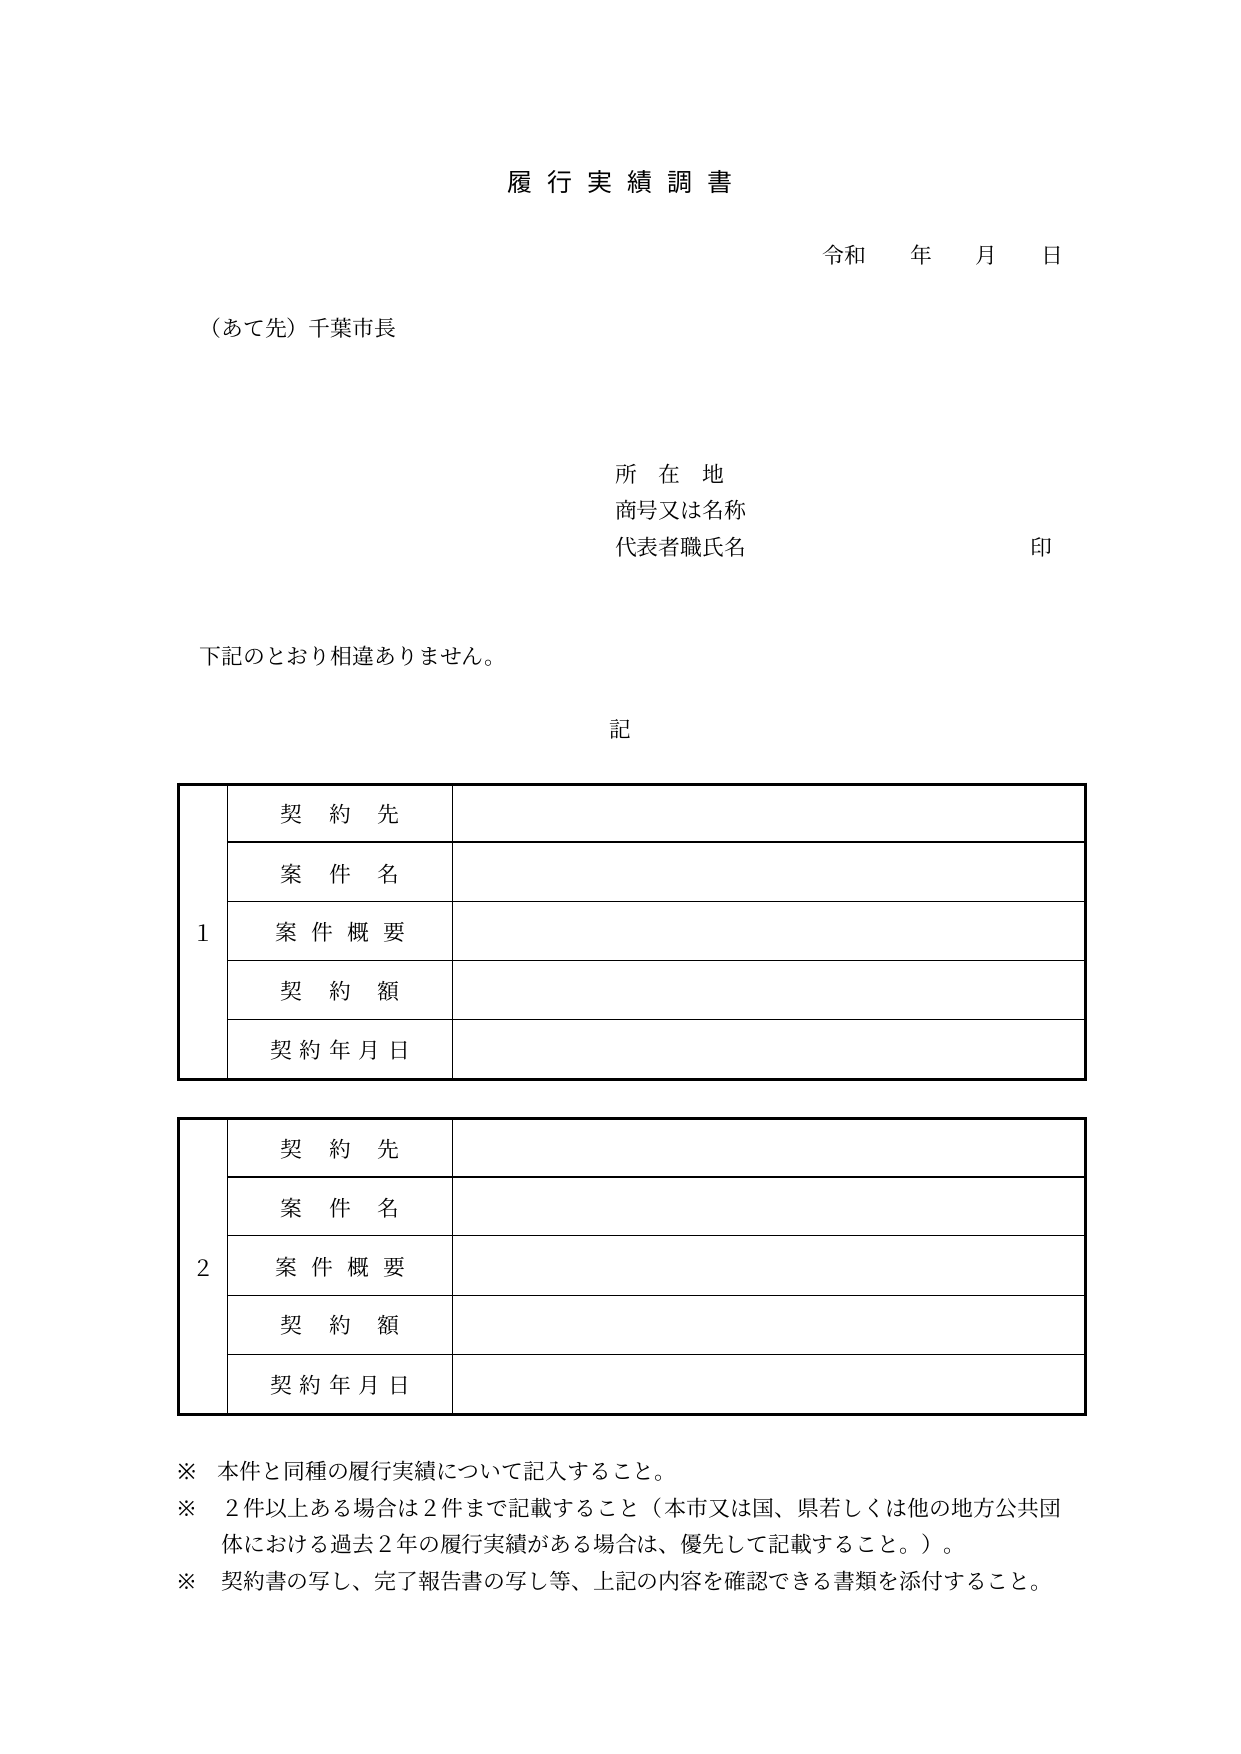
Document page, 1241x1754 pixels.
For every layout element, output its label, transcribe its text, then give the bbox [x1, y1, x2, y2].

text ※ 本件と同種の履行実績について記入すること。 [177, 1452, 1063, 1489]
table_cell 契約年月日 [228, 1355, 452, 1413]
table_cell 案件名 [228, 1178, 452, 1235]
table_cell [453, 1178, 1084, 1235]
text （あて先）千葉市長 [177, 308, 1063, 345]
list 契約書の写し、完了報告書の写し等、上記の内容を確認できる書類を添付すること。 [177, 1562, 1063, 1598]
table_header [453, 786, 1084, 841]
table_header [453, 1120, 1084, 1176]
text 履行実績調書 [177, 163, 1063, 199]
table_cell [453, 1355, 1084, 1413]
table_header 契約先 [228, 786, 452, 841]
table_header １ [180, 786, 227, 1078]
table_header ２ [180, 1120, 227, 1413]
table_header 契約先 [228, 1120, 452, 1176]
table_cell [453, 843, 1084, 901]
text 商号又は名称 [527, 491, 1063, 527]
table_cell 契約額 [228, 961, 452, 1019]
table_cell 契約年月日 [228, 1020, 452, 1078]
table_cell [453, 961, 1084, 1019]
table_cell 案件概要 [228, 902, 452, 959]
text 下記のとおり相違ありません。 [177, 637, 1063, 673]
table_cell [453, 1236, 1084, 1294]
table_cell [453, 902, 1084, 959]
text 記 [177, 709, 1063, 746]
table_cell 案件概要 [228, 1236, 452, 1294]
text 代表者職氏名 印 [527, 527, 1063, 564]
table_cell [453, 1296, 1084, 1353]
text 令和 年 月 日 [243, 236, 1063, 272]
table_cell 契約額 [228, 1296, 452, 1353]
table_cell [453, 1020, 1084, 1078]
text 所 在 地 [527, 454, 976, 491]
table_cell 案件名 [228, 843, 452, 901]
list ２件以上ある場合は２件まで記載すること（本市又は国、県若しくは他の地方公共団体における過去２年の履行実績がある場合は、優先して記載すること。）。 [177, 1489, 1063, 1562]
